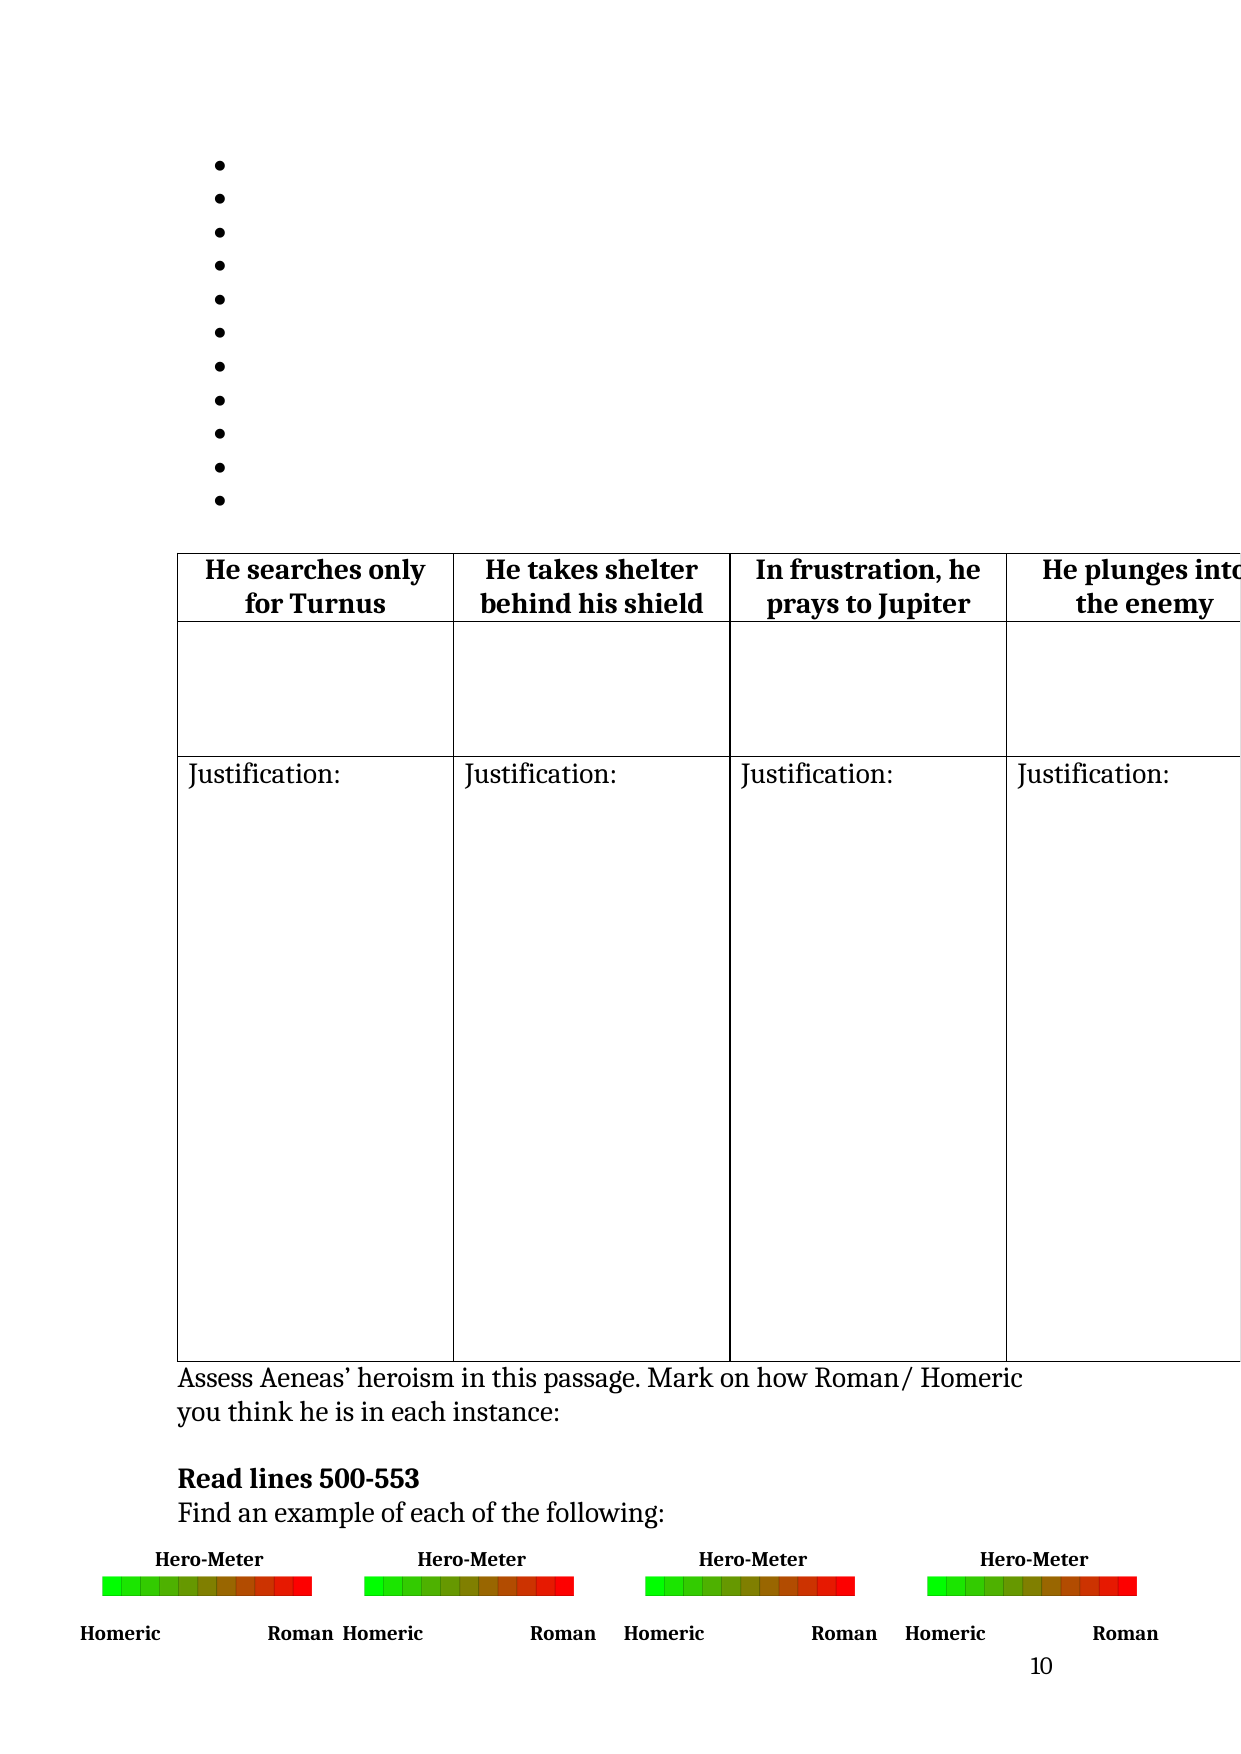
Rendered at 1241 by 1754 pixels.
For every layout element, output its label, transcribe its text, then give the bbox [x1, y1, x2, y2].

picture [646, 1577, 854, 1596]
text Read lines 500-553 [177, 1462, 1053, 1496]
table_header In frustration, he prays to Jupiter [731, 554, 1006, 621]
table_header He plunges into the enemy [1007, 554, 1240, 621]
text Assess Aeneas’ heroism in this passage. Mark on how Roman/ Homeric you think he is in each instance: [177, 1362, 1053, 1429]
table_cell [178, 622, 453, 756]
table_header He takes shelter behind his shield [454, 554, 729, 621]
table_cell Justification: [454, 757, 729, 1361]
table_cell Justification: [731, 757, 1006, 1361]
picture [928, 1577, 1136, 1596]
table_header He searches only for Turnus [178, 554, 453, 621]
picture [365, 1577, 573, 1596]
table_cell [731, 622, 1006, 756]
picture [103, 1577, 311, 1596]
table_cell [454, 622, 729, 756]
text Find an example of each of the following: [177, 1496, 1053, 1529]
table_cell Justification: [1007, 757, 1240, 1361]
table_cell Justification: [178, 757, 453, 1361]
table_cell [1007, 622, 1240, 756]
